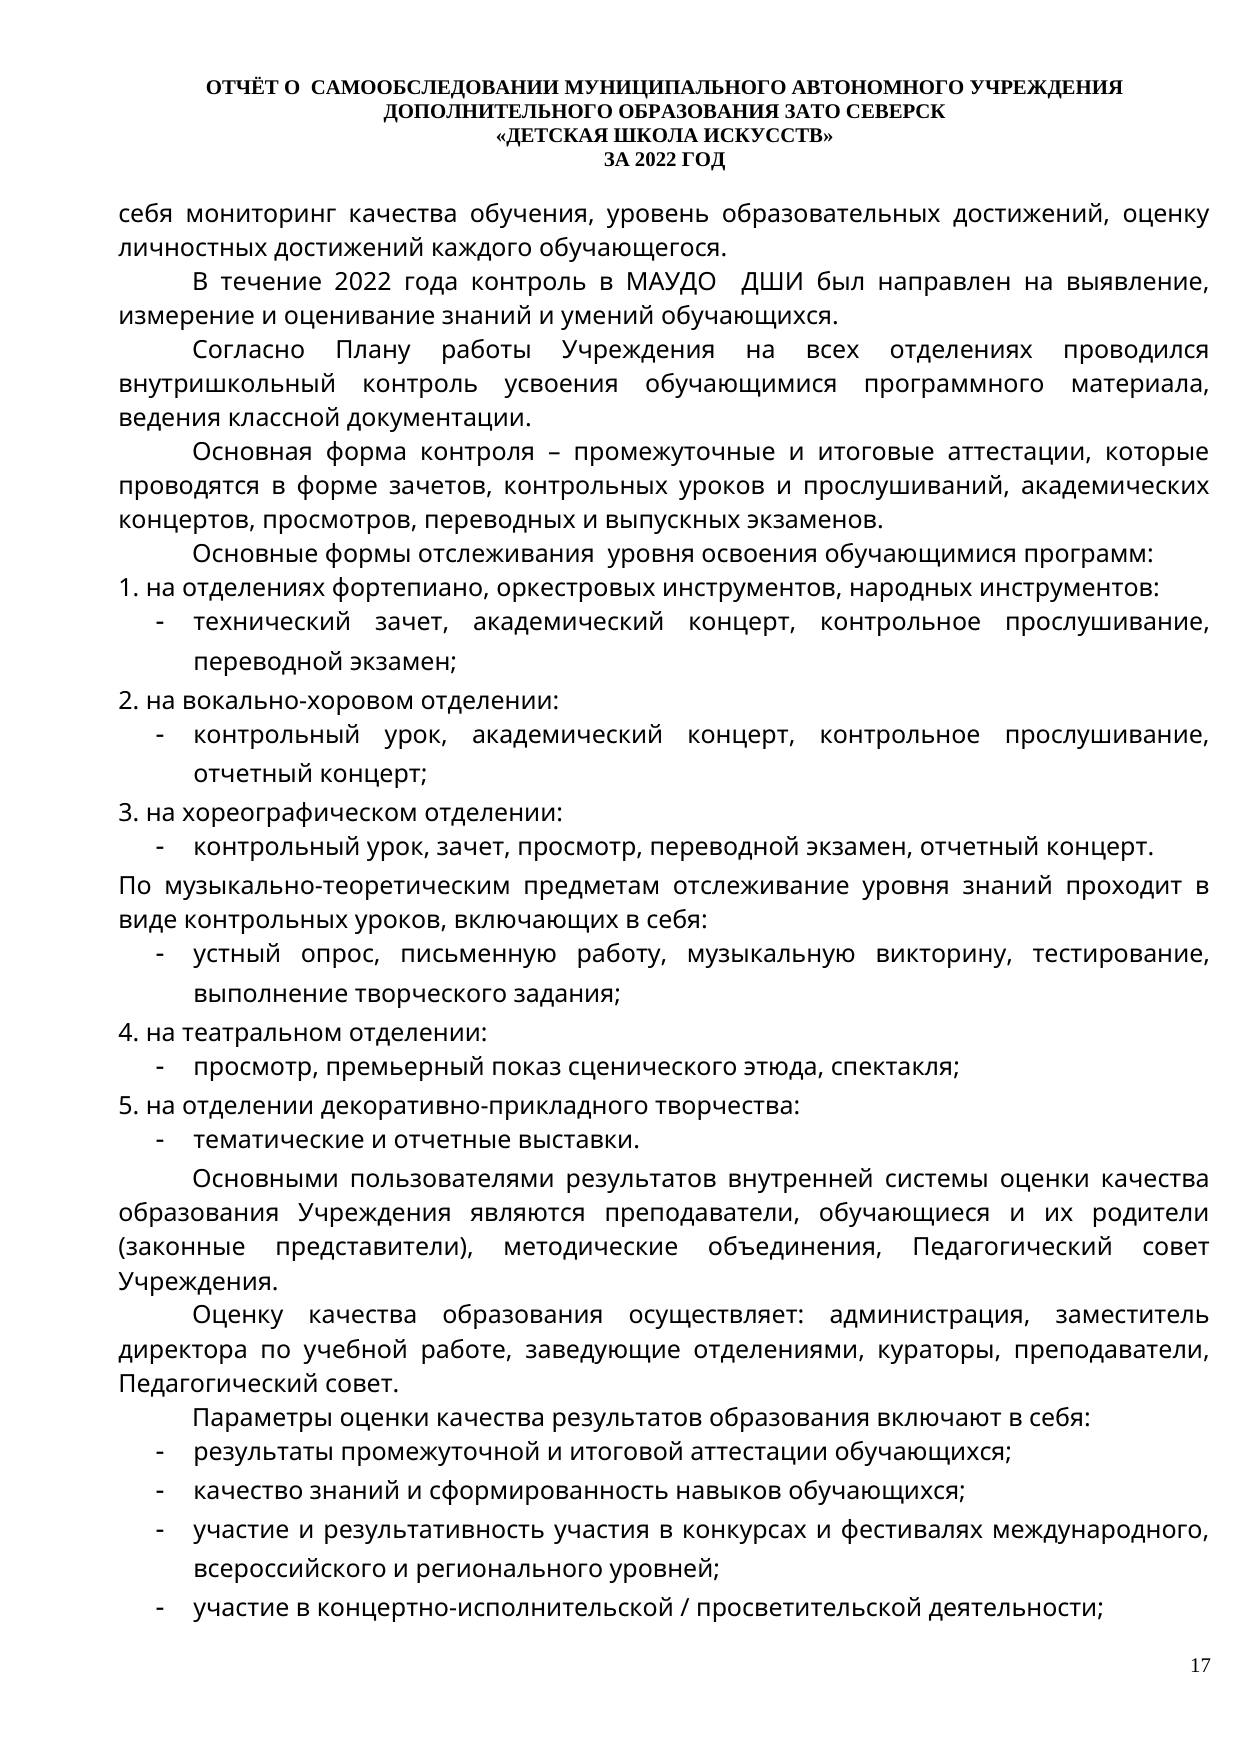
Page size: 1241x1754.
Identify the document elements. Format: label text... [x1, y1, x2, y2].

list контрольный урок, зачет, просмотр, переводной экзамен, отчетный концерт. [156, 829, 1211, 863]
text В течение 2022 года контроль в МАУДО ДШИ был направлен на выявление, измерение и оценивание знаний и умений обучающихся. [118, 263, 1211, 332]
text Оценку качества образования осуществляет: администрация, заместитель директора по учебной работе, заведующие отделениями, кураторы, преподаватели, Педагогический совет. [118, 1297, 1211, 1399]
list качество знаний и сформированность навыков обучающихся; [156, 1473, 1211, 1507]
list участие в концертно-исполнительской / просветительской деятельности; [156, 1590, 1211, 1624]
text 4. на театральном отделении: [118, 1014, 1211, 1048]
list просмотр, премьерный показ сценического этюда, спектакля; [156, 1048, 1211, 1083]
text 2. на вокально-хоровом отделении: [118, 682, 1211, 716]
text По музыкально-теоретическим предметам отслеживание уровня знаний проходит в виде контрольных уроков, включающих в себя: [118, 868, 1211, 936]
list устный опрос, письменную работу, музыкальную викторину, тестирование, выполнение творческого задания; [156, 936, 1211, 1009]
list результаты промежуточной и итоговой аттестации обучающихся; [156, 1433, 1211, 1467]
list контрольный урок, академический концерт, контрольное прослушивание, отчетный концерт; [156, 716, 1211, 790]
text Согласно Плану работы Учреждения на всех отделениях проводился внутришкольный контроль усвоения обучающимися программного материала, ведения классной документации. [118, 332, 1211, 434]
text Основная форма контроля – промежуточные и итоговые аттестации, которые проводятся в форме зачетов, контрольных уроков и прослушиваний, академических концертов, просмотров, переводных и выпускных экзаменов. [118, 434, 1211, 536]
list тематические и отчетные выставки. [156, 1122, 1211, 1156]
text 5. на отделении декоративно-прикладного творчества: [118, 1088, 1211, 1122]
list участие и результативность участия в конкурсах и фестивалях международного, всероссийского и регионального уровней; [156, 1512, 1211, 1585]
text 1. на отделениях фортепиано, оркестровых инструментов, народных инструментов: [118, 570, 1211, 604]
text Основные формы отслеживания уровня освоения обучающимися программ: [118, 536, 1211, 570]
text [118, 195, 1211, 263]
text 3. на хореографическом отделении: [118, 795, 1211, 829]
text Основными пользователями результатов внутренней системы оценки качества образования Учреждения являются преподаватели, обучающиеся и их родители (законные представители), методические объединения, Педагогический совет Учреждения. [118, 1161, 1211, 1297]
text Параметры оценки качества результатов образования включают в себя: [118, 1399, 1211, 1433]
list технический зачет, академический концерт, контрольное прослушивание, переводной экзамен; [156, 604, 1211, 677]
